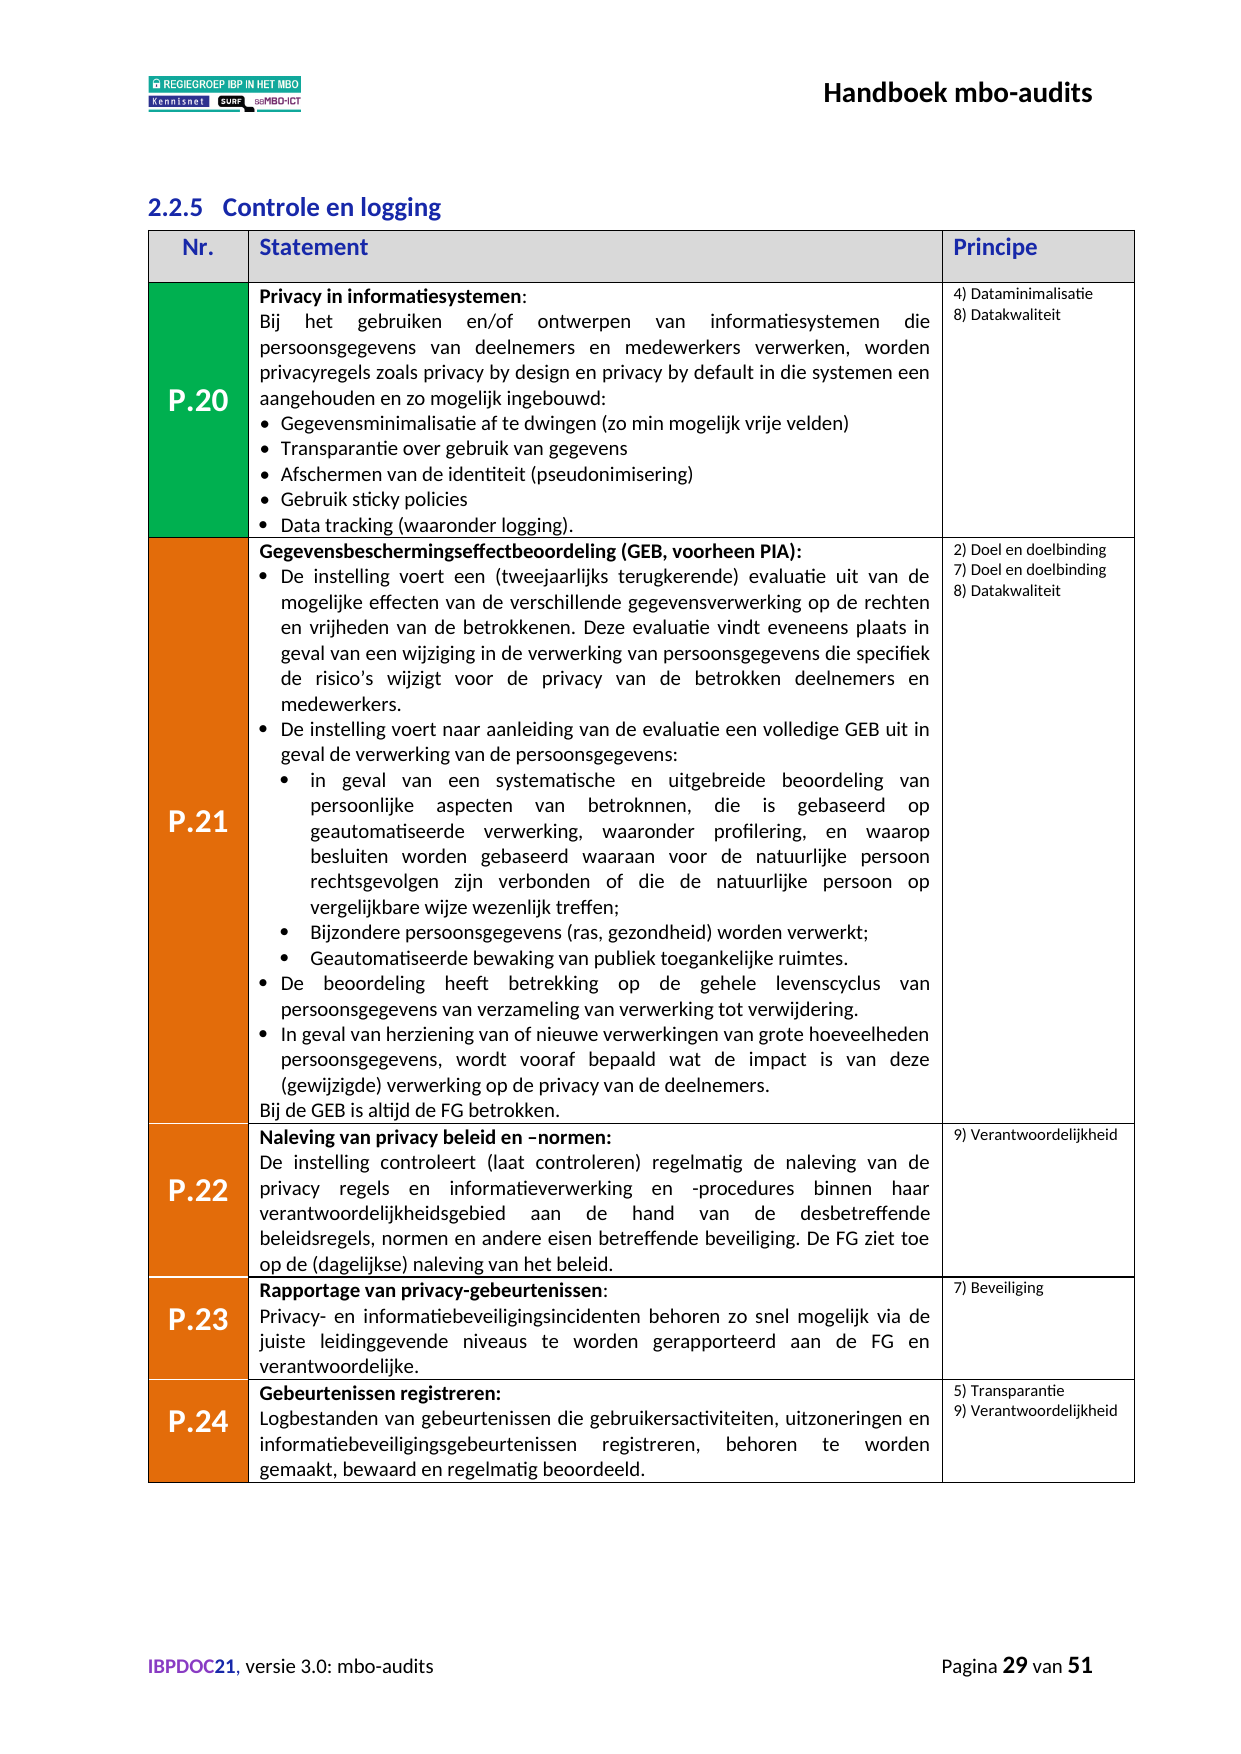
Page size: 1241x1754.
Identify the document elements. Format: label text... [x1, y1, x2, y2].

table_cell Privacy in informatiesystemen: Bij het gebruiken en/of ontwerpen van informatiesystemen die persoonsgegevens van deelnemers en medewerkers verwerken, worden privacyregels zoals privacy by design en privacy by default in die systemen een aangehouden en zo mogelijk ingebouwd: • Gegevensminimalisatie af te dwingen (zo min mogelijk vrije velden) • Transparantie over gebruik van gegevens • Afschermen van de identiteit (pseudonimisering) • Gebruik sticky policies Data tracking (waaronder logging). [249, 283, 942, 537]
table_cell P.24 [149, 1380, 248, 1482]
table_cell Gegevensbeschermingseffectbeoordeling (GEB, voorheen PIA): De instelling voert een (tweejaarlijks terugkerende) evaluatie uit van de mogelijke effecten van de verschillende gegevensverwerking op de rechten en vrijheden van de betrokkenen. Deze evaluatie vindt eveneens plaats in geval van een wijziging in de verwerking van persoonsgegevens die specifiek de risico’s wijzigt voor de privacy van de betrokken deelnemers en medewerkers. De instelling voert naar aanleiding van de evaluatie een volledige GEB uit in geval de verwerking van de persoonsgegevens: in geval van een systematische en uitgebreide beoordeling van persoonlijke aspecten van betroknnen, die is gebaseerd op geautomatiseerde verwerking, waaronder profilering, en waarop besluiten worden gebaseerd waaraan voor de natuurlijke persoon rechtsgevolgen zijn verbonden of die de natuurlijke persoon op vergelijkbare wijze wezenlijk treffen; Bijzondere persoonsgegevens (ras, gezondheid) worden verwerkt; Geautomatiseerde bewaking van publiek toegankelijke ruimtes. De beoordeling heeft betrekking op de gehele levenscyclus van persoonsgegevens van verzameling van verwerking tot verwijdering. In geval van herziening van of nieuwe verwerkingen van grote hoeveelheden persoonsgegevens, wordt vooraf bepaald wat de impact is van deze (gewijzigde) verwerking op de privacy van de deelnemers. Bij de GEB is altijd de FG betrokken. [249, 538, 942, 1123]
table_cell Rapportage van privacy-gebeurtenissen: Privacy- en informatiebeveiligingsincidenten behoren zo snel mogelijk via de juiste leidinggevende niveaus te worden gerapporteerd aan de FG en verantwoordelijke. [249, 1278, 942, 1379]
table_cell Gebeurtenissen registreren: Logbestanden van gebeurtenissen die gebruikersactiviteiten, uitzoneringen en informatiebeveiligingsgebeurtenissen registreren, behoren te worden gemaakt, bewaard en regelmatig beoordeeld. [249, 1380, 942, 1482]
table_cell P.22 [149, 1124, 248, 1276]
table_cell 2) Doel en doelbinding 7) Doel en doelbinding 8) Datakwaliteit [943, 538, 1134, 1123]
subtitle Controle en logging [148, 190, 1092, 223]
table_header Principe [943, 231, 1134, 282]
table_cell 5) Transparantie 9) Verantwoordelijkheid [943, 1380, 1134, 1482]
table_cell Naleving van privacy beleid en –normen: De instelling controleert (laat controleren) regelmatig de naleving van de privacy regels en informatieverwerking en -procedures binnen haar verantwoordelijkheidsgebied aan de hand van de desbetreffende beleidsregels, normen en andere eisen betreffende beveiliging. De FG ziet toe op de (dagelijkse) naleving van het beleid. [249, 1124, 942, 1276]
table_header Statement [249, 231, 942, 282]
table_cell 9) Verantwoordelijkheid [943, 1124, 1134, 1276]
table_cell P.21 [149, 538, 248, 1123]
table_cell 4) Dataminimalisatie 8) Datakwaliteit [943, 283, 1134, 537]
table_header Nr. [149, 231, 248, 282]
table_cell P.20 [149, 283, 248, 537]
table_cell 7) Beveiliging [943, 1278, 1134, 1379]
picture [147, 76, 301, 112]
table_cell P.23 [149, 1278, 248, 1379]
